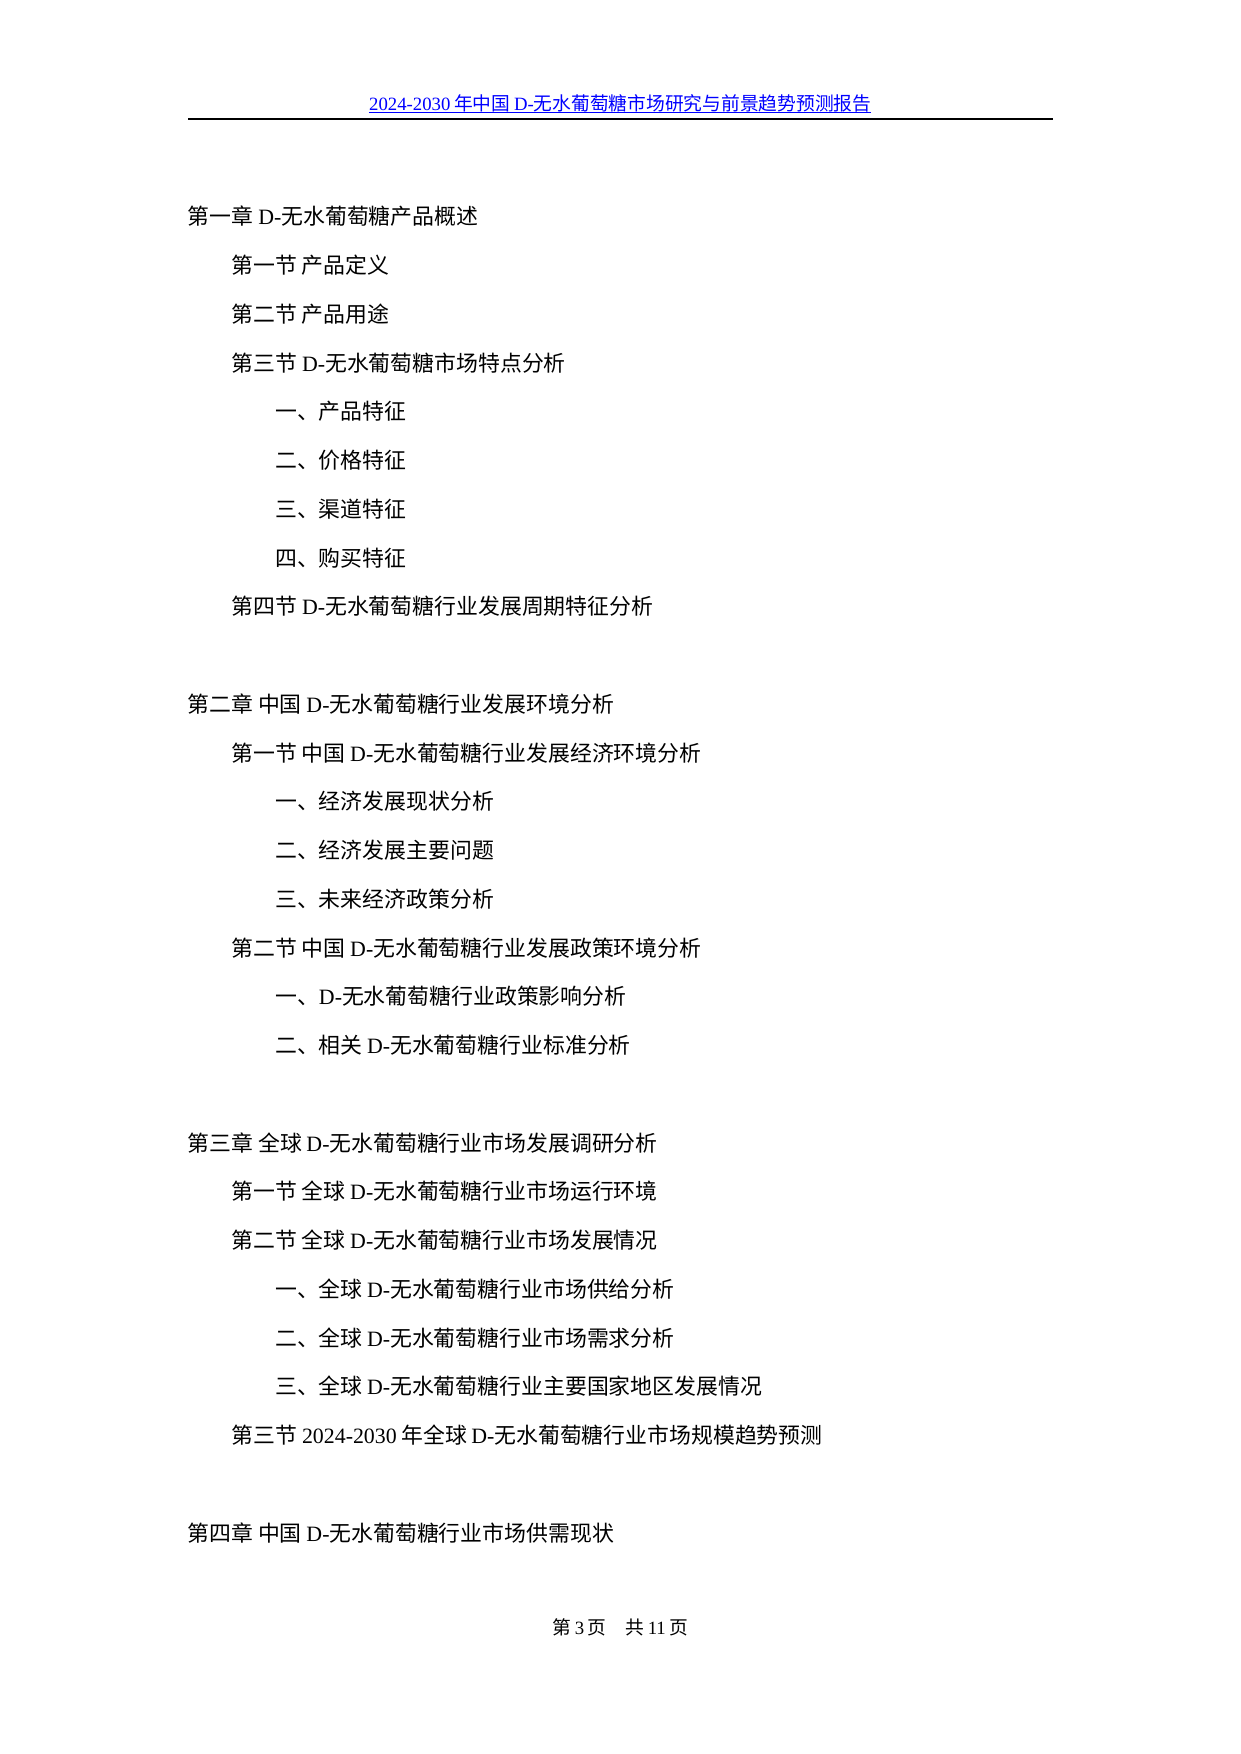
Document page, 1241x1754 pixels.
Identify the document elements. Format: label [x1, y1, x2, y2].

text [187, 150, 1053, 1548]
